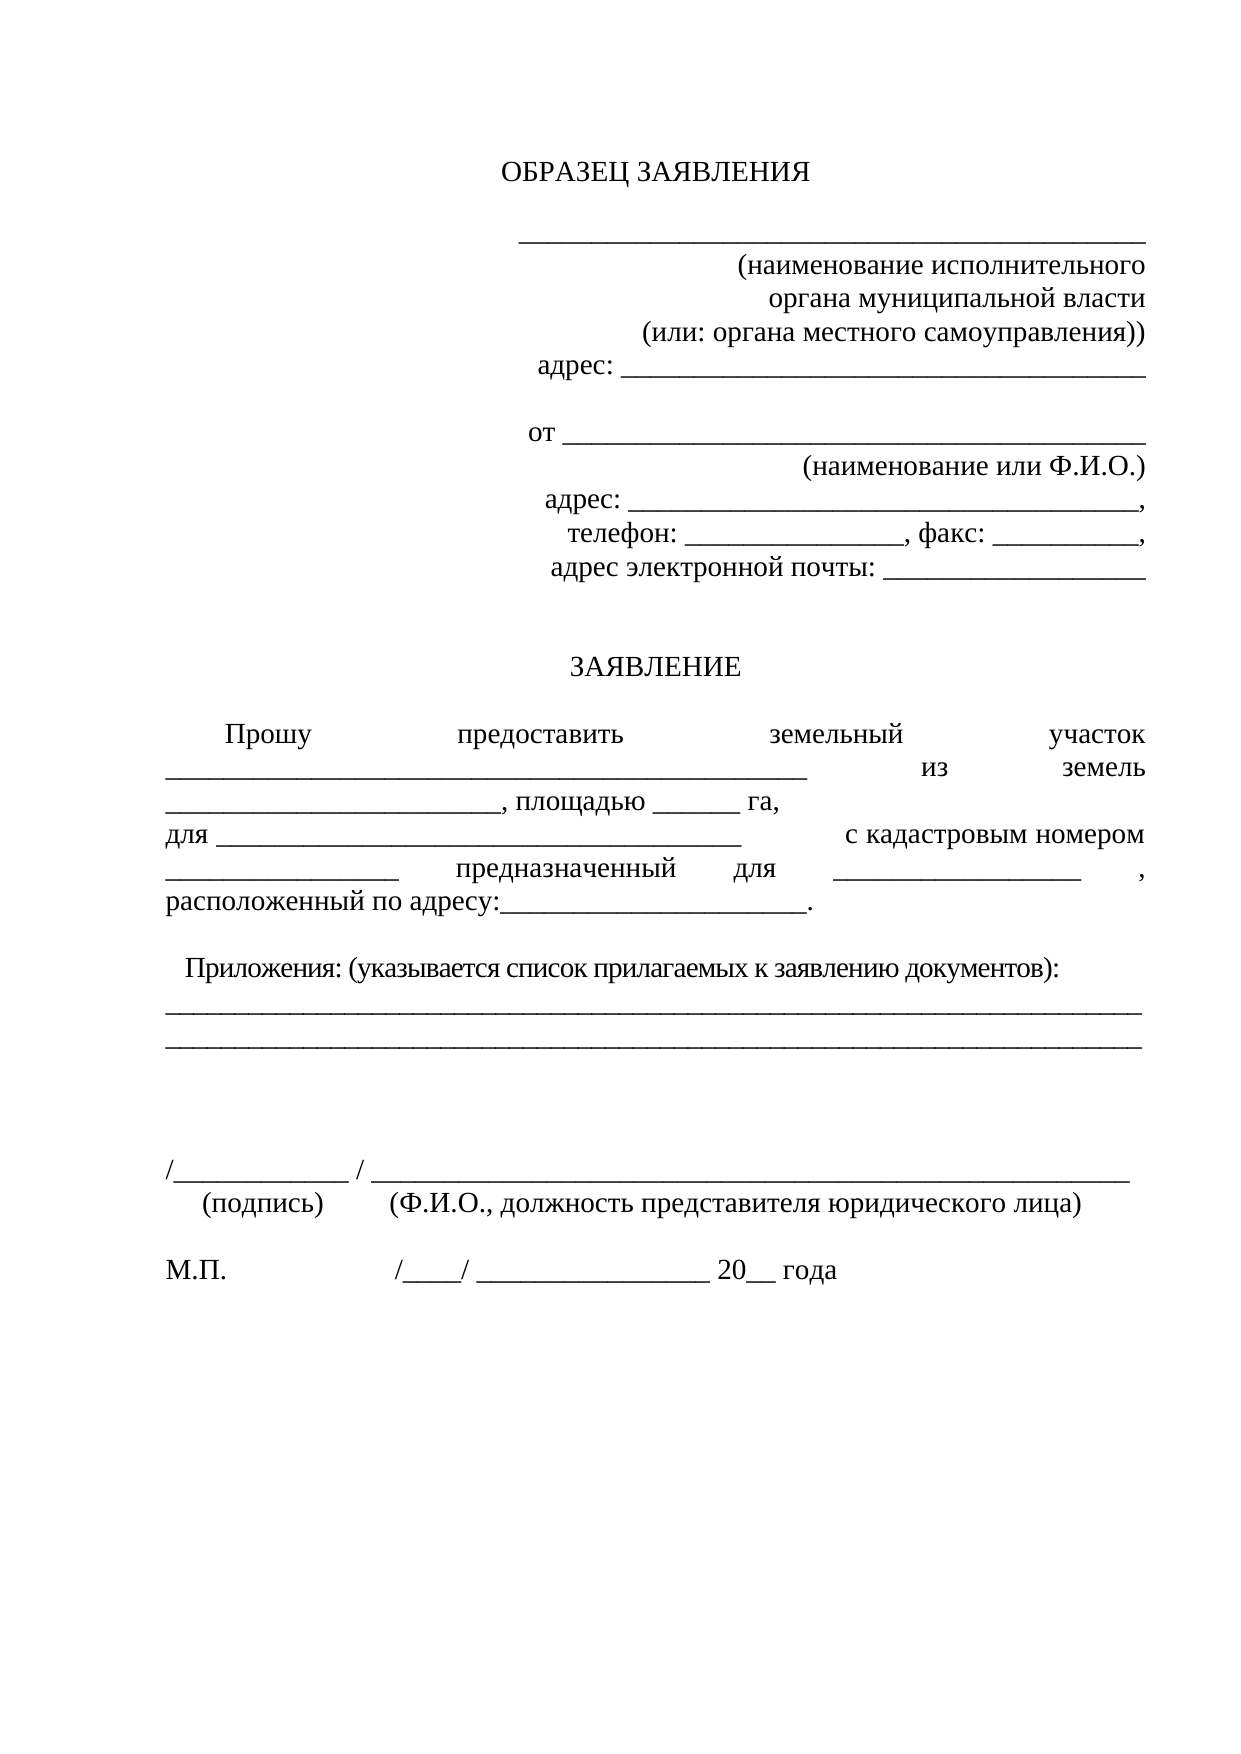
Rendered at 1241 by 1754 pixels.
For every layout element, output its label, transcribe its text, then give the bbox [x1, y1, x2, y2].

text адрес: ___________________________________, [165, 482, 1146, 515]
text М.П. /____/ ________________ 20__ года [165, 1252, 1146, 1286]
text (или: органа местного самоуправления)) [165, 314, 1146, 347]
text ОБРАЗЕЦ ЗАЯВЛЕНИЯ [165, 154, 1146, 187]
text Прошу предоставить земельный участок ____________________________________________ из земель _______________________, площадью ______ га, [165, 716, 1146, 816]
text Приложения: (указывается список прилагаемых к заявлению документов): [165, 951, 1146, 984]
text органа муниципальной власти [165, 280, 1146, 314]
text (наименование или Ф.И.О.) [165, 448, 1146, 482]
text (наименование исполнительного [165, 247, 1146, 280]
text телефон: _______________, факс: __________, [165, 515, 1146, 549]
text (подпись) (Ф.И.О., должность представителя юридического лица) [165, 1185, 1146, 1219]
text _______________________________________________________________________ [165, 984, 1146, 1018]
text адрес электронной почты: __________________ [165, 549, 1146, 582]
text _______________________________________________________________________ [165, 1018, 1146, 1051]
text адрес: ____________________________________ [165, 347, 1146, 381]
text от ________________________________________ [165, 414, 1146, 448]
text ЗАЯВЛЕНИЕ [165, 649, 1146, 682]
text для ____________________________________ с кадастровым номером ________________ предназначенный для _________________ , расположенный по адресу:_____________________. [165, 816, 1146, 917]
text ___________________________________________ [165, 213, 1146, 247]
text /____________ / ____________________________________________________ [165, 1152, 1146, 1185]
